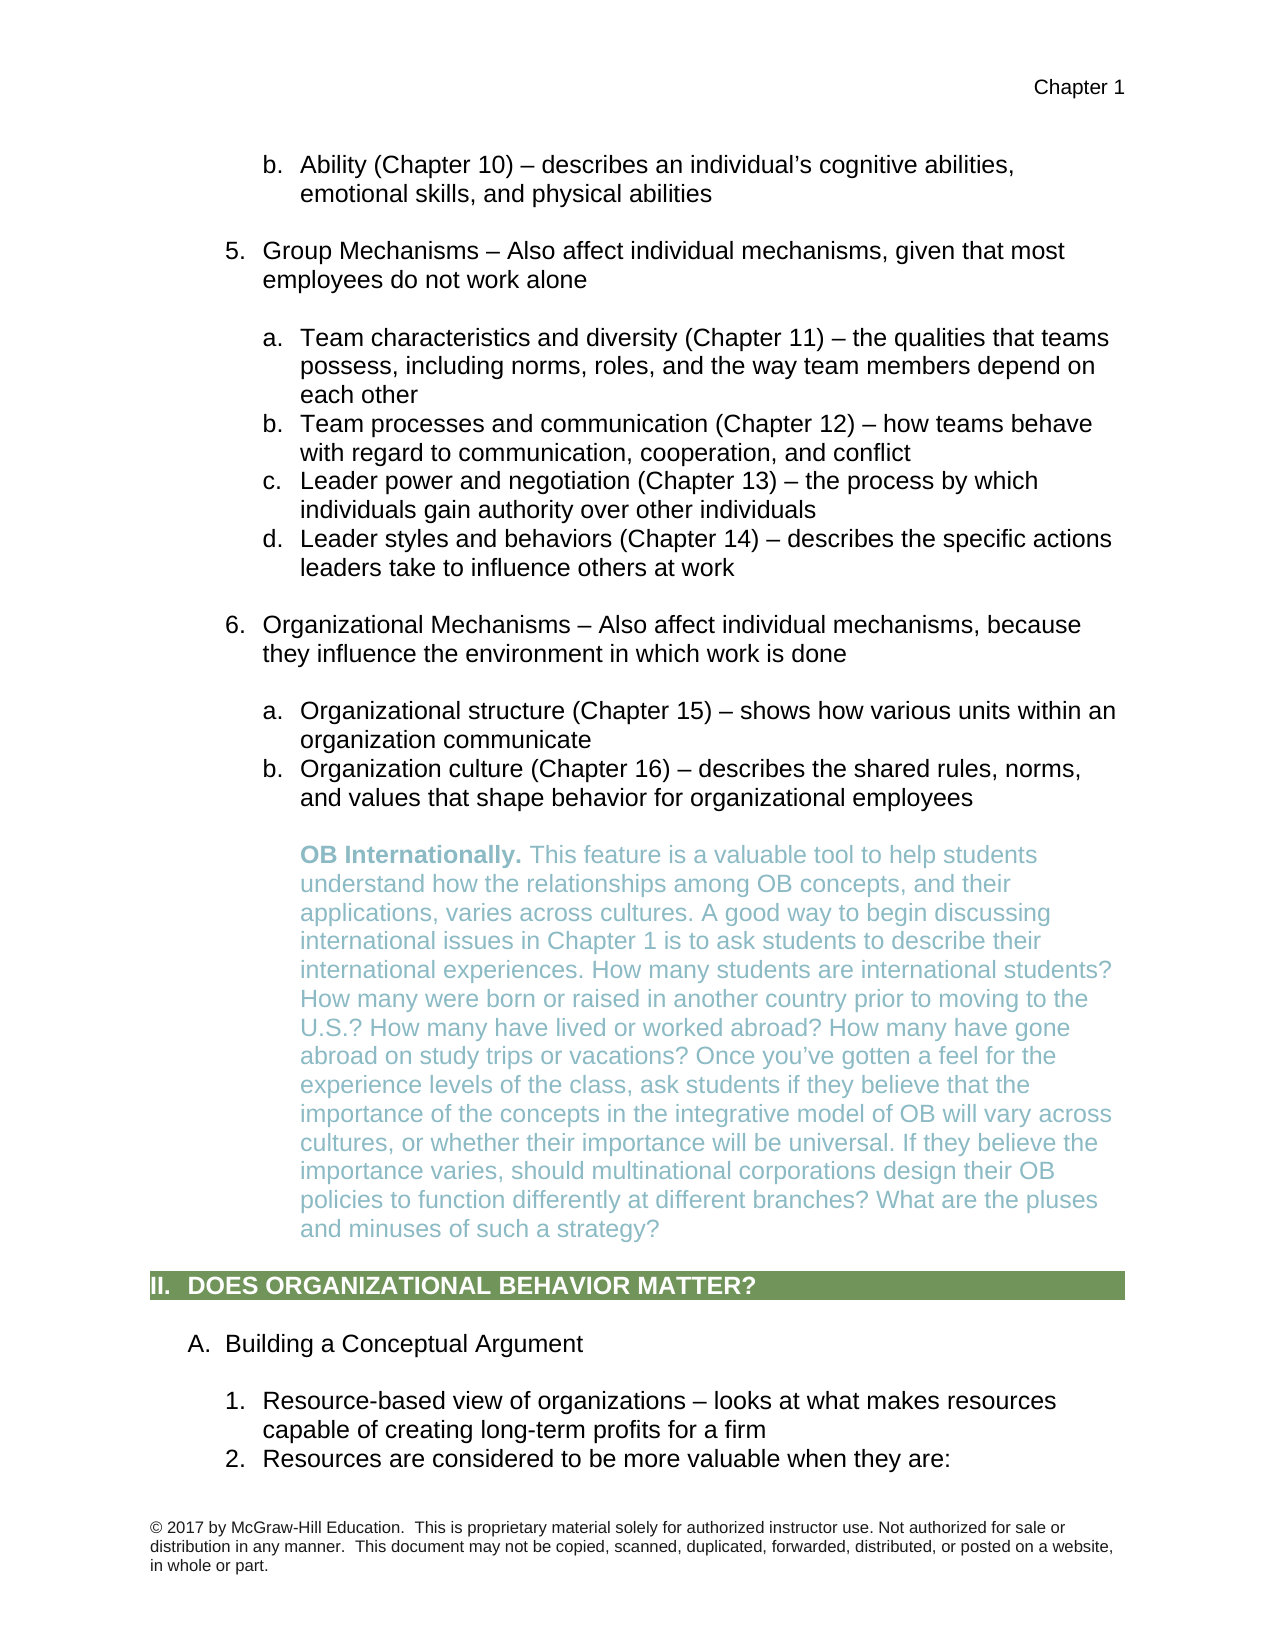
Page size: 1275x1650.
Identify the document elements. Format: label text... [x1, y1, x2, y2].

list Organizational structure (Chapter 15) – shows how various units within an organization communicate [262, 696, 1125, 754]
list Leader styles and behaviors (Chapter 14) – describes the specific actions leaders take to influence others at work [262, 524, 1125, 581]
list Does Organizational Behavior Matter? [150, 1271, 1125, 1300]
list Resources are considered to be more valuable when they are: [225, 1444, 1125, 1472]
list Organization culture (Chapter 16) – describes the shared rules, norms, and values that shape behavior for organizational employees [262, 754, 1125, 811]
list Resource-based view of organizations – looks at what makes resources capable of creating long-term profits for a firm [225, 1386, 1125, 1444]
list Team characteristics and diversity (Chapter 11) – the qualities that teams possess, including norms, roles, and the way team members depend on each other [262, 322, 1125, 409]
list Ability (Chapter 10) – describes an individual’s cognitive abilities, emotional skills, and physical abilities [262, 150, 1125, 207]
list Building a Conceptual Argument [187, 1329, 1125, 1357]
text OB Internationally. This feature is a valuable tool to help students understand how the relationships among OB concepts, and their applications, varies across cultures. A good way to begin discussing international issues in Chapter 1 is to ask students to describe their international experiences. How many students are international students? How many were born or raised in another country prior to moving to the U.S.? How many have lived or worked abroad? How many have gone abroad on study trips or vacations? Once you’ve gotten a feel for the experience levels of the class, ask students if they believe that the importance of the concepts in the integrative model of OB will vary across cultures, or whether their importance will be universal. If they believe the importance varies, should multinational corporations design their OB policies to function differently at different branches? What are the pluses and minuses of such a strategy? [300, 840, 1125, 1242]
list Team processes and communication (Chapter 12) – how teams behave with regard to communication, cooperation, and conflict [262, 409, 1125, 466]
list Organizational Mechanisms – Also affect individual mechanisms, because they influence the environment in which work is done [225, 610, 1125, 667]
list Group Mechanisms – Also affect individual mechanisms, given that most employees do not work alone [225, 236, 1125, 294]
list Leader power and negotiation (Chapter 13) – the process by which individuals gain authority over other individuals [262, 466, 1125, 524]
